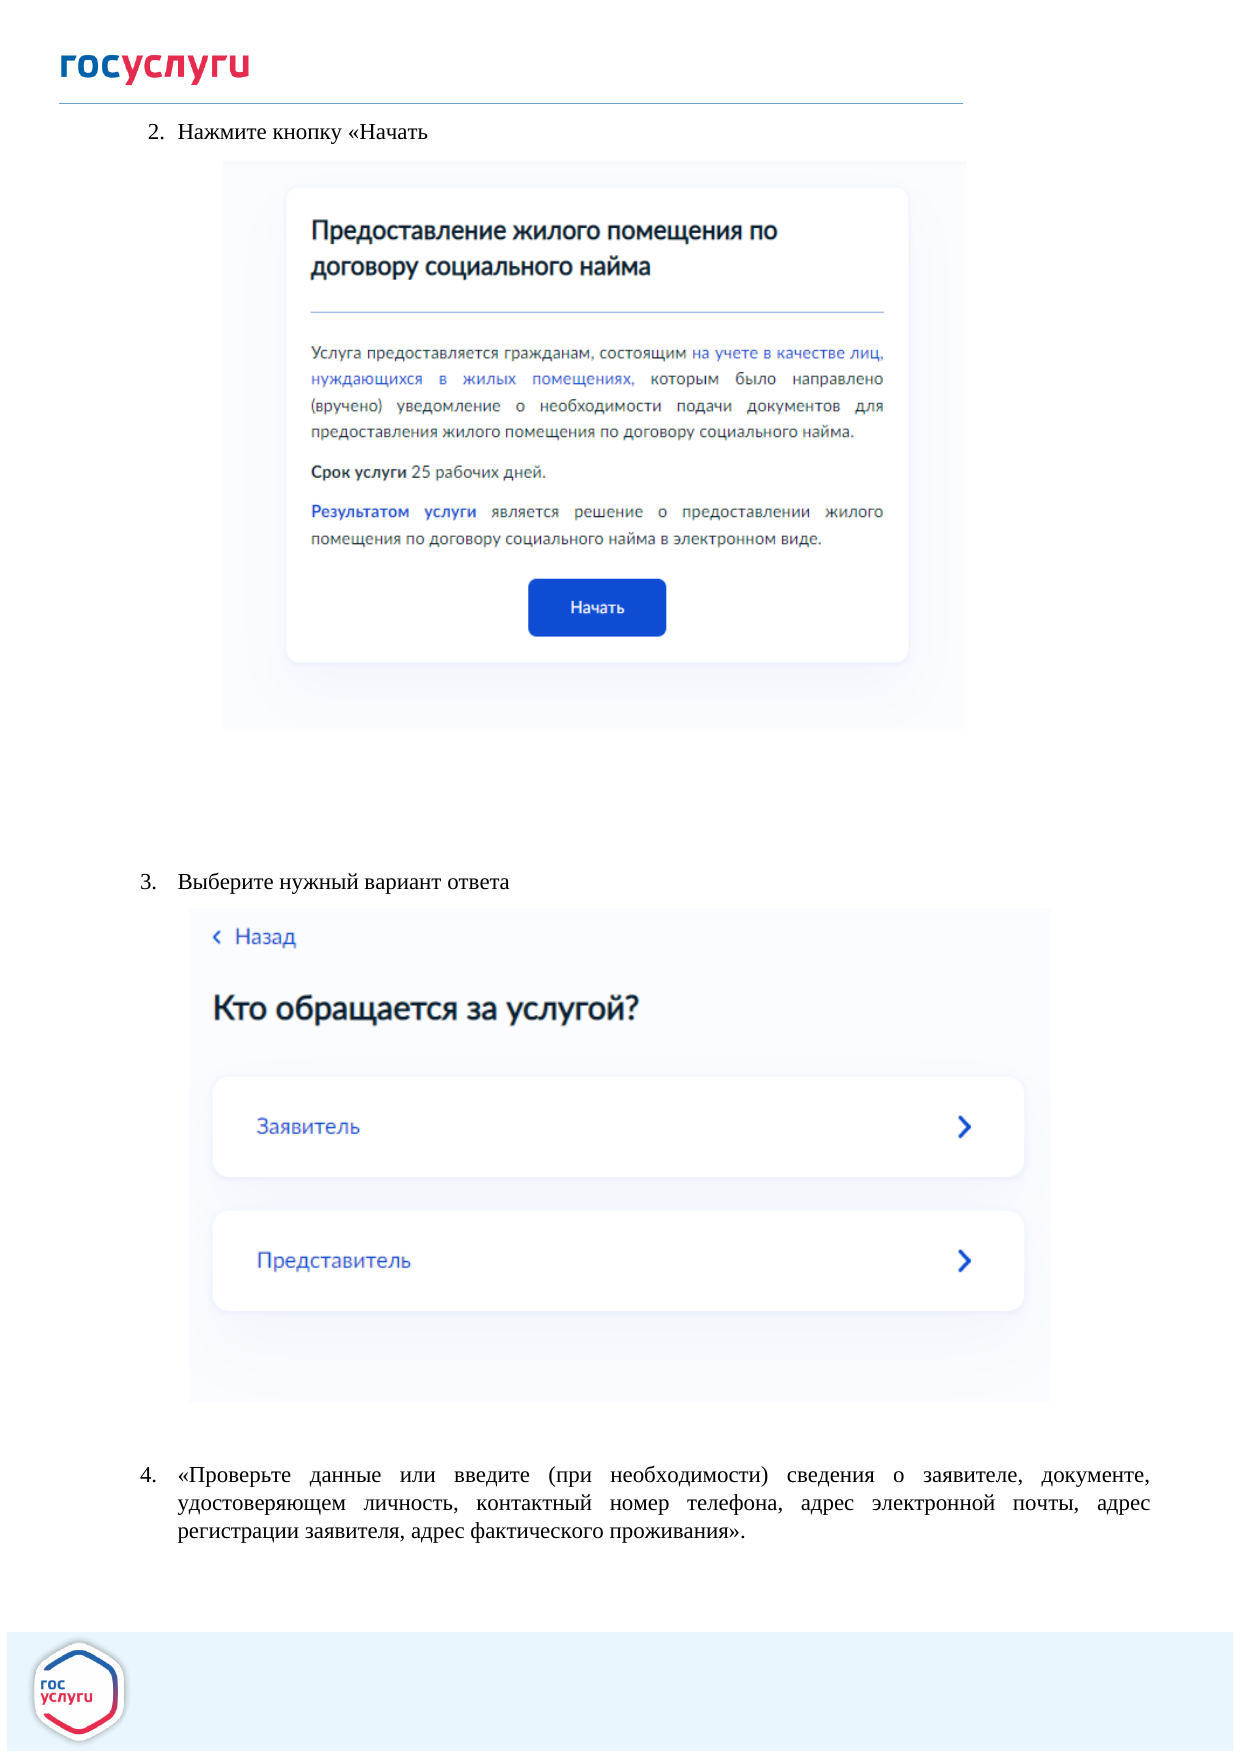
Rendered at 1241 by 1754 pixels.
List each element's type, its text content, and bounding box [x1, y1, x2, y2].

picture [223, 158, 967, 729]
picture [5, 1629, 1232, 1751]
picture [188, 908, 1052, 1402]
picture [16, 0, 988, 113]
list Выберите нужный вариант ответа [140, 868, 1152, 894]
list «Проверьте данные или введите (при необходимости) сведения о заявителе, документе, удостоверяющем личность, контактный номер телефона, адрес электронной почты, адрес регистрации заявителя, адрес фактического проживания». [140, 1461, 1152, 1543]
list Нажмите кнопку «Начать [148, 118, 1152, 144]
